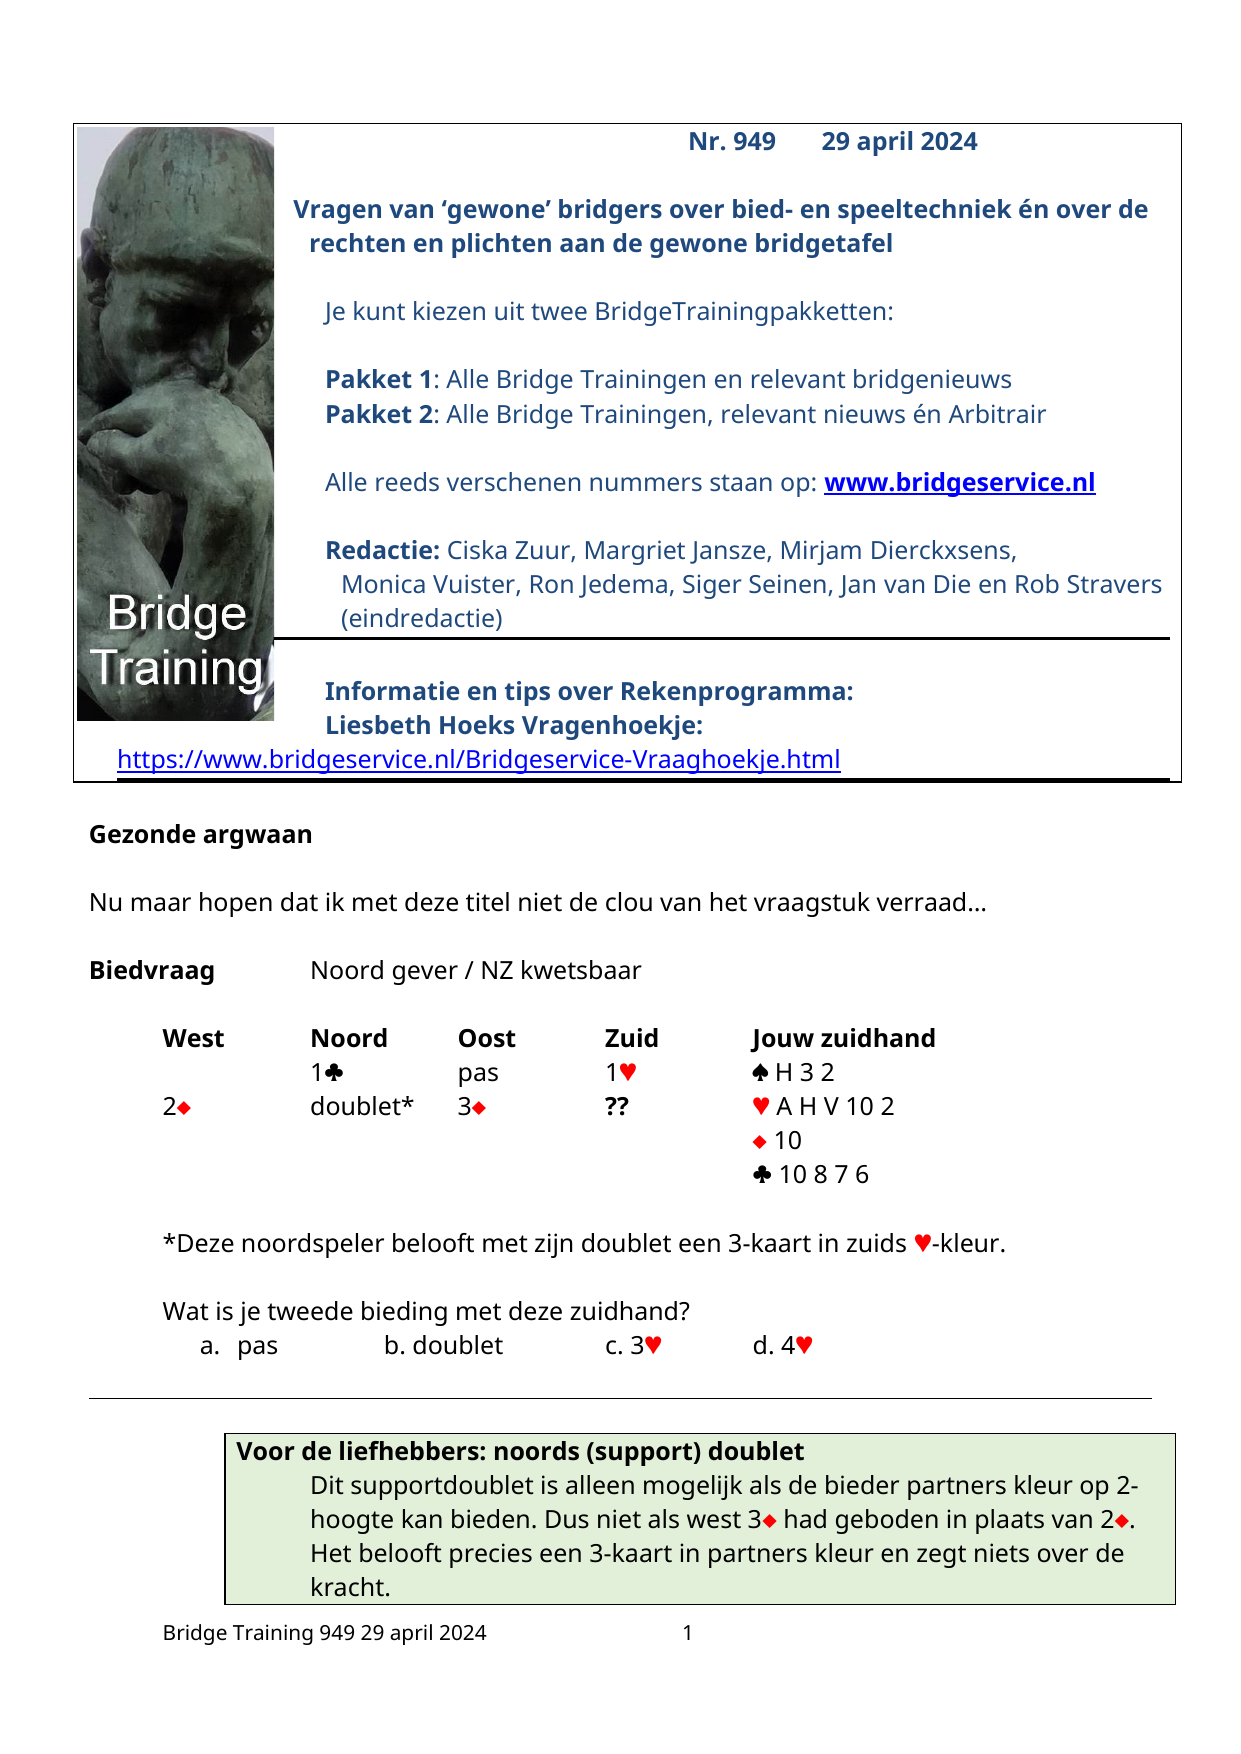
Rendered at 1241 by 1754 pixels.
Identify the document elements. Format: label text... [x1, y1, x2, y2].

text Gezonde argwaan [89, 816, 1152, 851]
text 1 pas 1  H 3 2 [162, 1055, 1152, 1089]
table_header Nr. 949 29 april 2024 Vragen van ‘gewone’ bridgers over bied- en speeltechniek én over de rechten en plichten aan de gewone bridgetafel Je kunt kiezen uit twee BridgeTrainingpakketten: Pakket 1: Alle Bridge Trainingen en relevant bridgenieuws Pakket 2: Alle Bridge Trainingen, relevant nieuws én Arbitrair Alle reeds verschenen nummers staan op: www.bridgeservice.nl Redactie: Ciska Zuur, Margriet Jansze, Mirjam Dierckxsens, Monica Vuister, Ron Jedema, Siger Seinen, Jan van Die en Rob Stravers (eindredactie) Informatie en tips over Rekenprogramma: Liesbeth Hoeks Vragenhoekje: https://www.bridgeservice.nl/Bridgeservice-Vraaghoekje.html [74, 124, 1181, 781]
text Biedvraag Noord gever / NZ kwetsbaar [89, 953, 1152, 987]
text Wat is je tweede bieding met deze zuidhand? [162, 1293, 1152, 1327]
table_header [226, 1434, 1175, 1604]
text Nu maar hopen dat ik met deze titel niet de clou van het vraagstuk verraad… [89, 884, 1152, 919]
text a. pas b. doublet c. 3 d. 4 [199, 1327, 1152, 1361]
text *Deze noordspeler belooft met zijn doublet een 3-kaart in zuids -kleur. [162, 1225, 1152, 1259]
text  10 [752, 1123, 1152, 1157]
picture [77, 127, 275, 721]
text 2 doublet* 3 ??  A H V 10 2 [162, 1089, 1152, 1123]
text  10 8 7 6 [752, 1157, 1152, 1191]
text West Noord Oost Zuid Jouw zuidhand [162, 1021, 1152, 1055]
